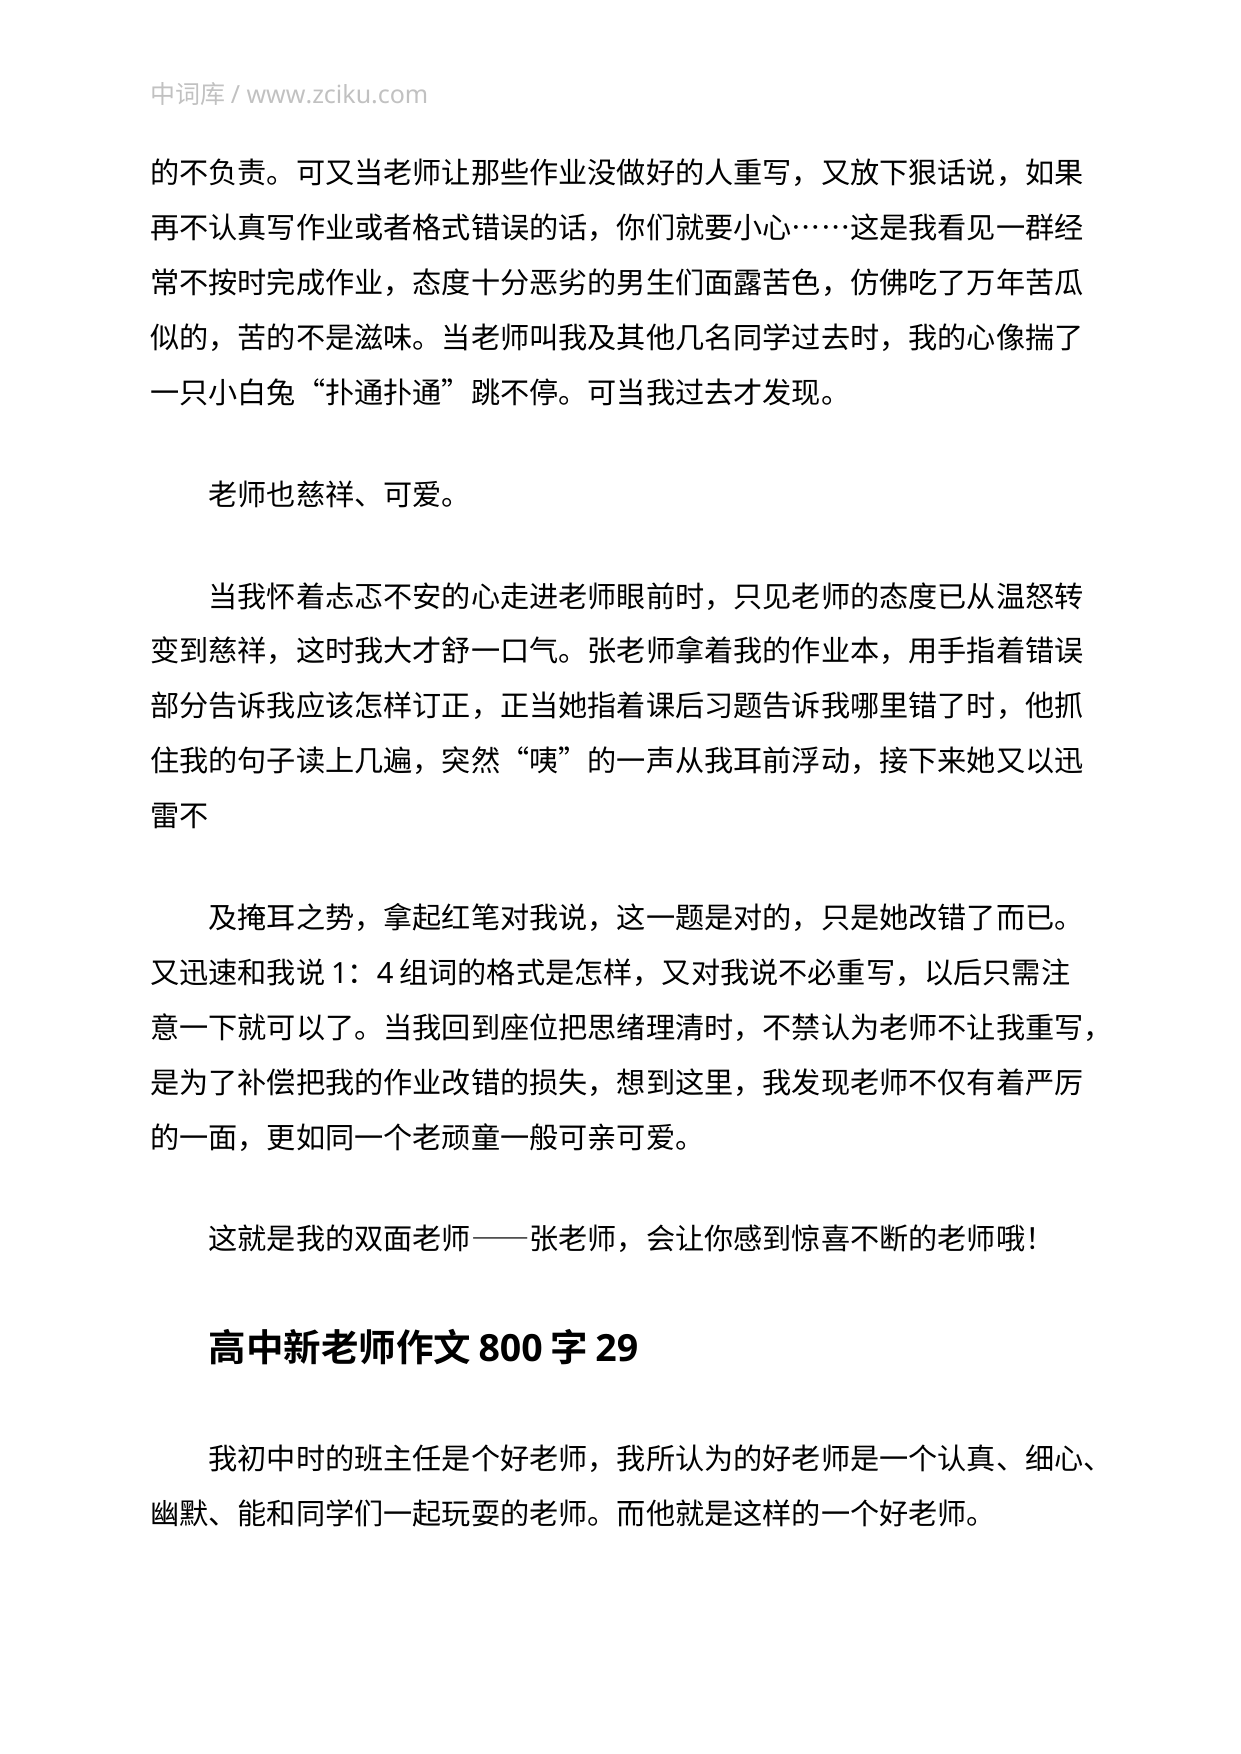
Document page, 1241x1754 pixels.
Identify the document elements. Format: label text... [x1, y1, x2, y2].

text 这就是我的双面老师——张老师，会让你感到惊喜不断的老师哦！ [150, 1216, 1090, 1258]
text 高中新老师作文800字29 [150, 1318, 1090, 1372]
text 及掩耳之势，拿起红笔对我说，这一题是对的，只是她改错了而已。又迅速和我说1：4组词的格式是怎样，又对我说不必重写，以后只需注意一下就可以了。当我回到座位把思绪理清时，不禁认为老师不让我重写，是为了补偿把我的作业改错的损失，想到这里，我发现老师不仅有着严厉的一面，更如同一个老顽童一般可亲可爱。 [150, 894, 1090, 1156]
text 我初中时的班主任是个好老师，我所认为的好老师是一个认真、细心、幽默、能和同学们一起玩耍的老师。而他就是这样的一个好老师。 [150, 1435, 1090, 1532]
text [150, 150, 1090, 412]
text 当我怀着忐忑不安的心走进老师眼前时，只见老师的态度已从温怒转变到慈祥，这时我大才舒一口气。张老师拿着我的作业本，用手指着错误部分告诉我应该怎样订正，正当她指着课后习题告诉我哪里错了时，他抓住我的句子读上几遍，突然“咦”的一声从我耳前浮动，接下来她又以迅雷不 [150, 573, 1090, 835]
text 老师也慈祥、可爱。 [150, 471, 1090, 514]
